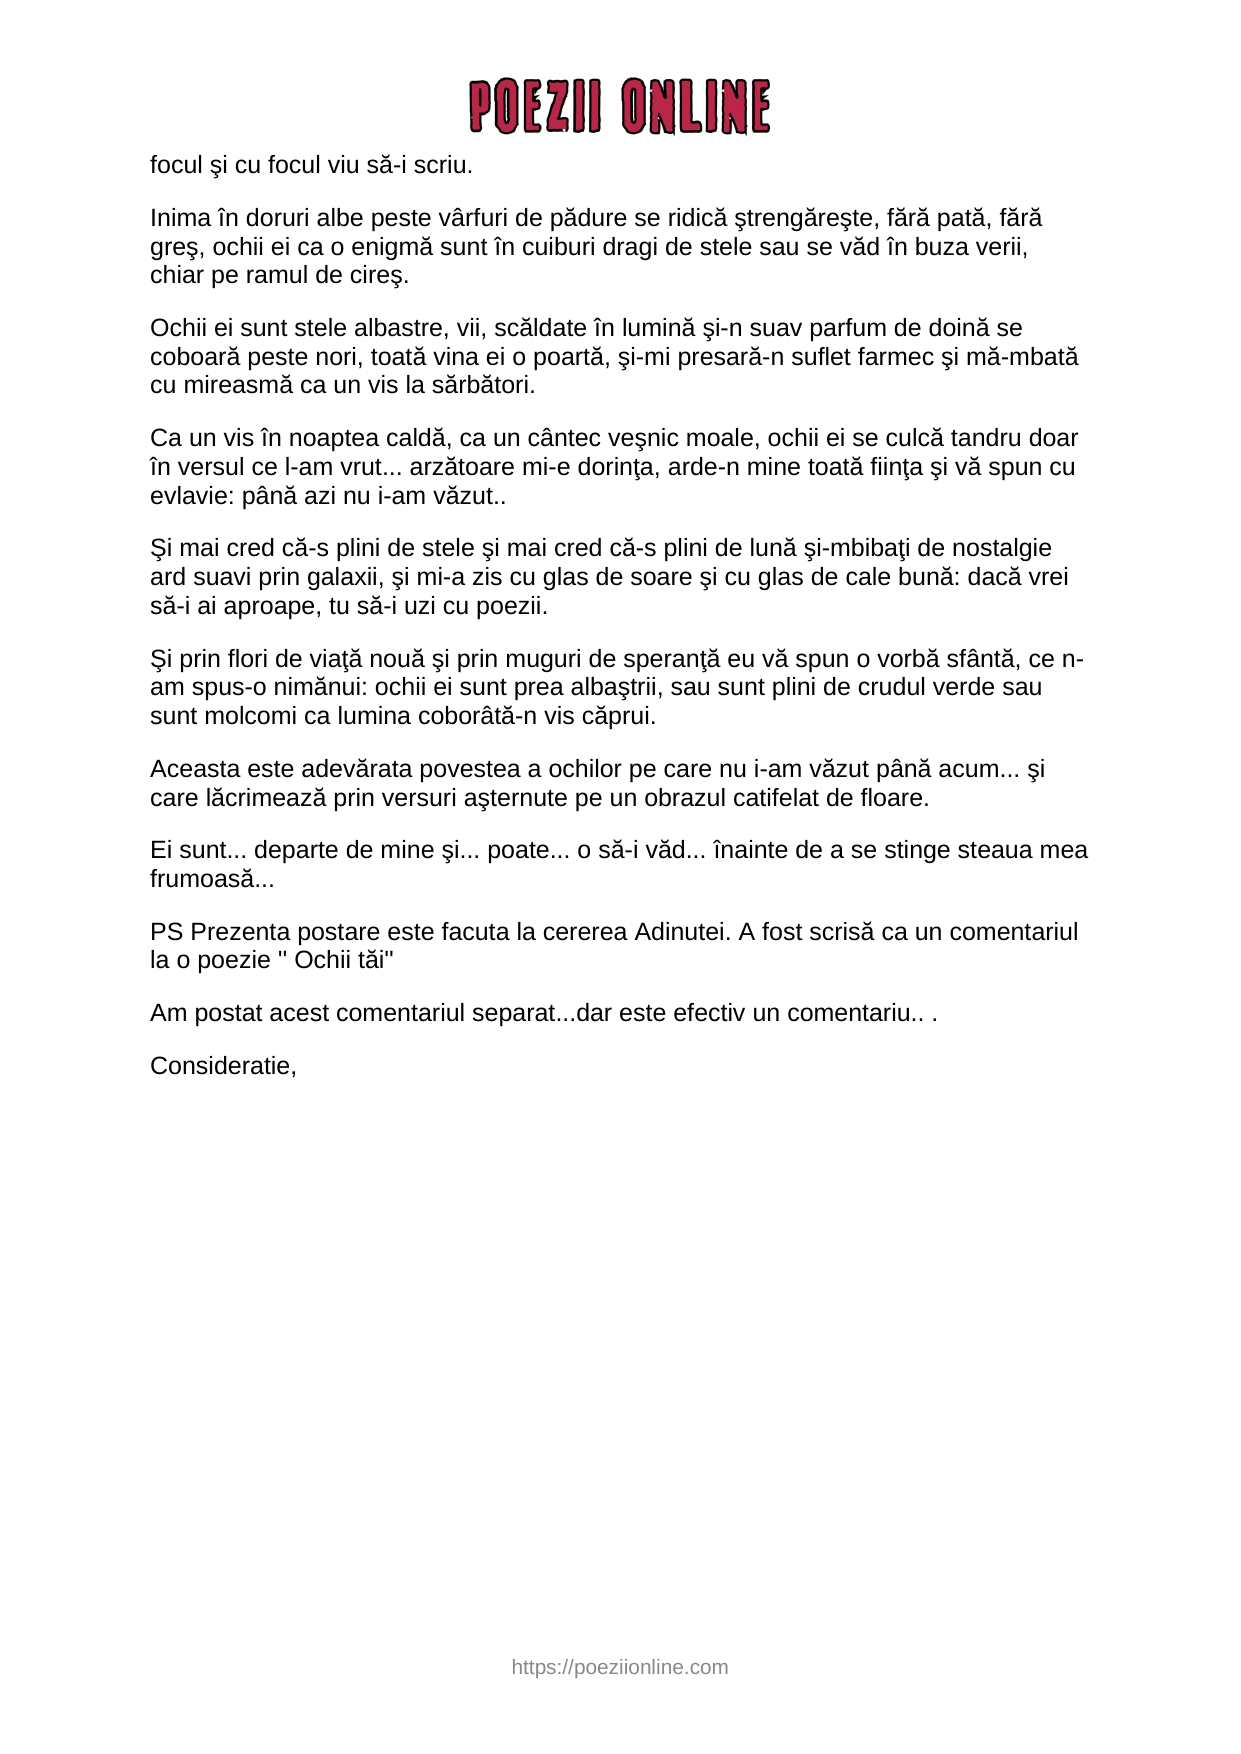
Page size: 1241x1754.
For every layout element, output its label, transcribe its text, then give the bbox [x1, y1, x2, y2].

text Am postat acest comentariul separat...dar este efectiv un comentariu.. . [150, 998, 1090, 1027]
text Ca un vis în noaptea caldă, ca un cântec veşnic moale, ochii ei se culcă tandru doar în versul ce l-am vrut... arzătoare mi-e dorinţa, arde-n mine toată fiinţa şi vă spun cu evlavie: până azi nu i-am văzut.. [150, 423, 1090, 509]
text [150, 150, 1090, 179]
text PS Prezenta postare este facuta la cererea Adinutei. A fost scrisă ca un comentariul la o poezie '' Ochii tăi'' [150, 917, 1090, 974]
text Şi prin flori de viaţă nouă şi prin muguri de speranţă eu vă spun o vorbă sfântă, ce n-am spus-o nimănui: ochii ei sunt prea albaştrii, sau sunt plini de crudul verde sau sunt molcomi ca lumina coborâtă-n vis căprui. [150, 643, 1090, 730]
text Şi mai cred că-s plini de stele şi mai cred că-s plini de lună şi-mbibaţi de nostalgie ard suavi prin galaxii, şi mi-a zis cu glas de soare şi cu glas de cale bună: dacă vrei să-i ai aproape, tu să-i uzi cu poezii. [150, 533, 1090, 619]
text Consideratie, [150, 1051, 1090, 1079]
text Inima în doruri albe peste vârfuri de pădure se ridică ştrengăreşte, fără pată, fără greş, ochii ei ca o enigmă sunt în cuiburi dragi de stele sau se văd în buza verii, chiar pe ramul de cireş. [150, 203, 1090, 289]
text Aceasta este adevărata povestea a ochilor pe care nu i-am văzut până acum... şi care lăcrimează prin versuri aşternute pe un obrazul catifelat de floare. [150, 754, 1090, 811]
picture [463, 74, 777, 138]
text Ochii ei sunt stele albastre, vii, scăldate în lumină şi-n suav parfum de doină se coboară peste nori, toată vina ei o poartă, şi-mi presară-n suflet farmec şi mă-mbată cu mireasmă ca un vis la sărbători. [150, 313, 1090, 399]
text Ei sunt... departe de mine şi... poate... o să-i văd... înainte de a se stinge steaua mea frumoasă... [150, 835, 1090, 893]
